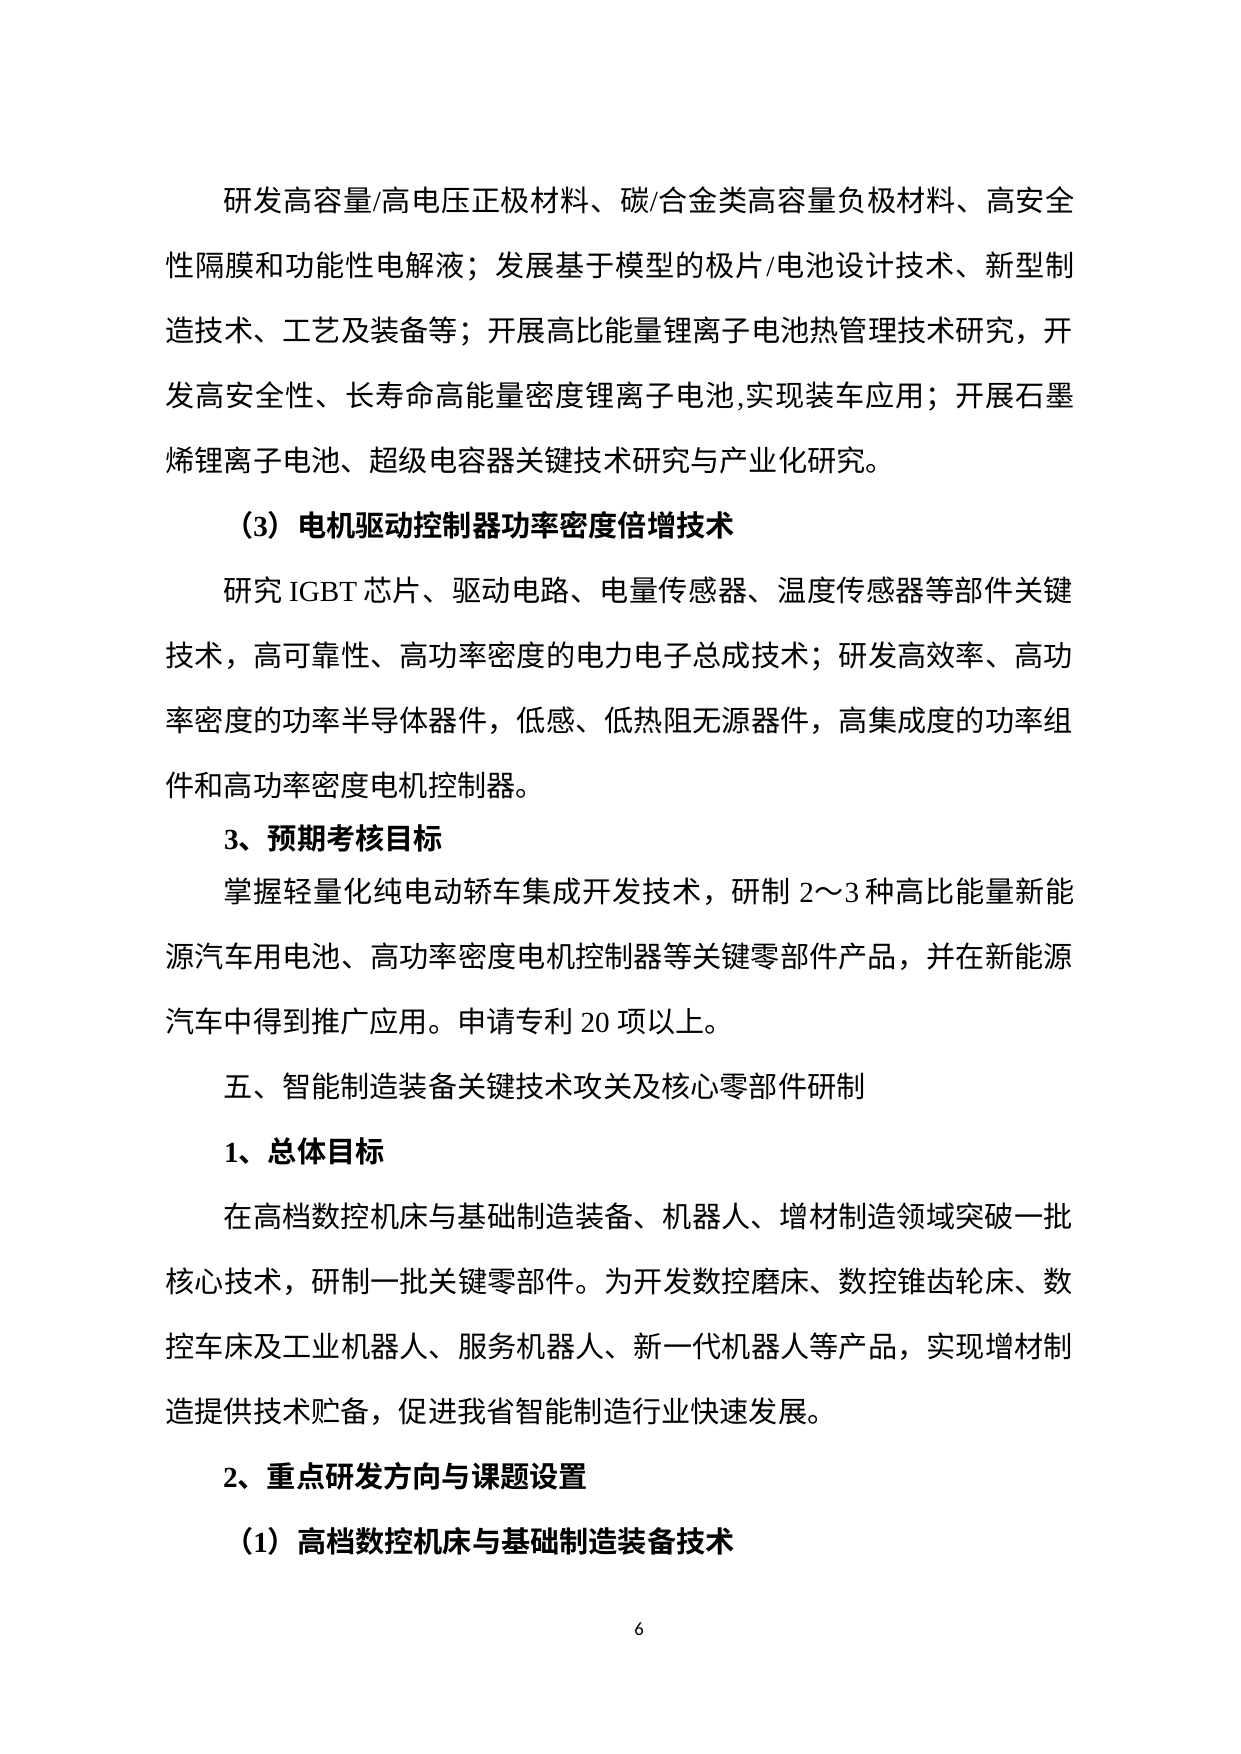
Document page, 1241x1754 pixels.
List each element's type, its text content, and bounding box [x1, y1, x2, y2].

text （3）电机驱动控制器功率密度倍增技术 [165, 491, 1075, 556]
text 五、智能制造装备关键技术攻关及核心零部件研制 [165, 1053, 1075, 1118]
text 在高档数控机床与基础制造装备、机器人、增材制造领域突破一批核心技术，研制一批关键零部件。为开发数控磨床、数控锥齿轮床、数控车床及工业机器人、服务机器人、新一代机器人等产品，实现增材制造提供技术贮备，促进我省智能制造行业快速发展。 [165, 1183, 1075, 1443]
text （1）高档数控机床与基础制造装备技术 [165, 1508, 1075, 1573]
text 3、预期考核目标 [165, 816, 1075, 858]
text 1、总体目标 [165, 1118, 1075, 1183]
text 研发高容量/高电压正极材料、碳/合金类高容量负极材料、高安全性隔膜和功能性电解液；发展基于模型的极片/电池设计技术、新型制造技术、工艺及装备等；开展高比能量锂离子电池热管理技术研究，开发高安全性、长寿命高能量密度锂离子电池,实现装车应用；开展石墨烯锂离子电池、超级电容器关键技术研究与产业化研究。 [165, 166, 1075, 491]
text 掌握轻量化纯电动轿车集成开发技术，研制2～3种高比能量新能源汽车用电池、高功率密度电机控制器等关键零部件产品，并在新能源汽车中得到推广应用。申请专利 20 项以上。 [165, 858, 1075, 1053]
text 2、重点研发方向与课题设置 [165, 1443, 1075, 1508]
text 研究IGBT芯片、驱动电路、电量传感器、温度传感器等部件关键技术，高可靠性、高功率密度的电力电子总成技术；研发高效率、高功率密度的功率半导体器件，低感、低热阻无源器件，高集成度的功率组件和高功率密度电机控制器。 [165, 556, 1075, 816]
